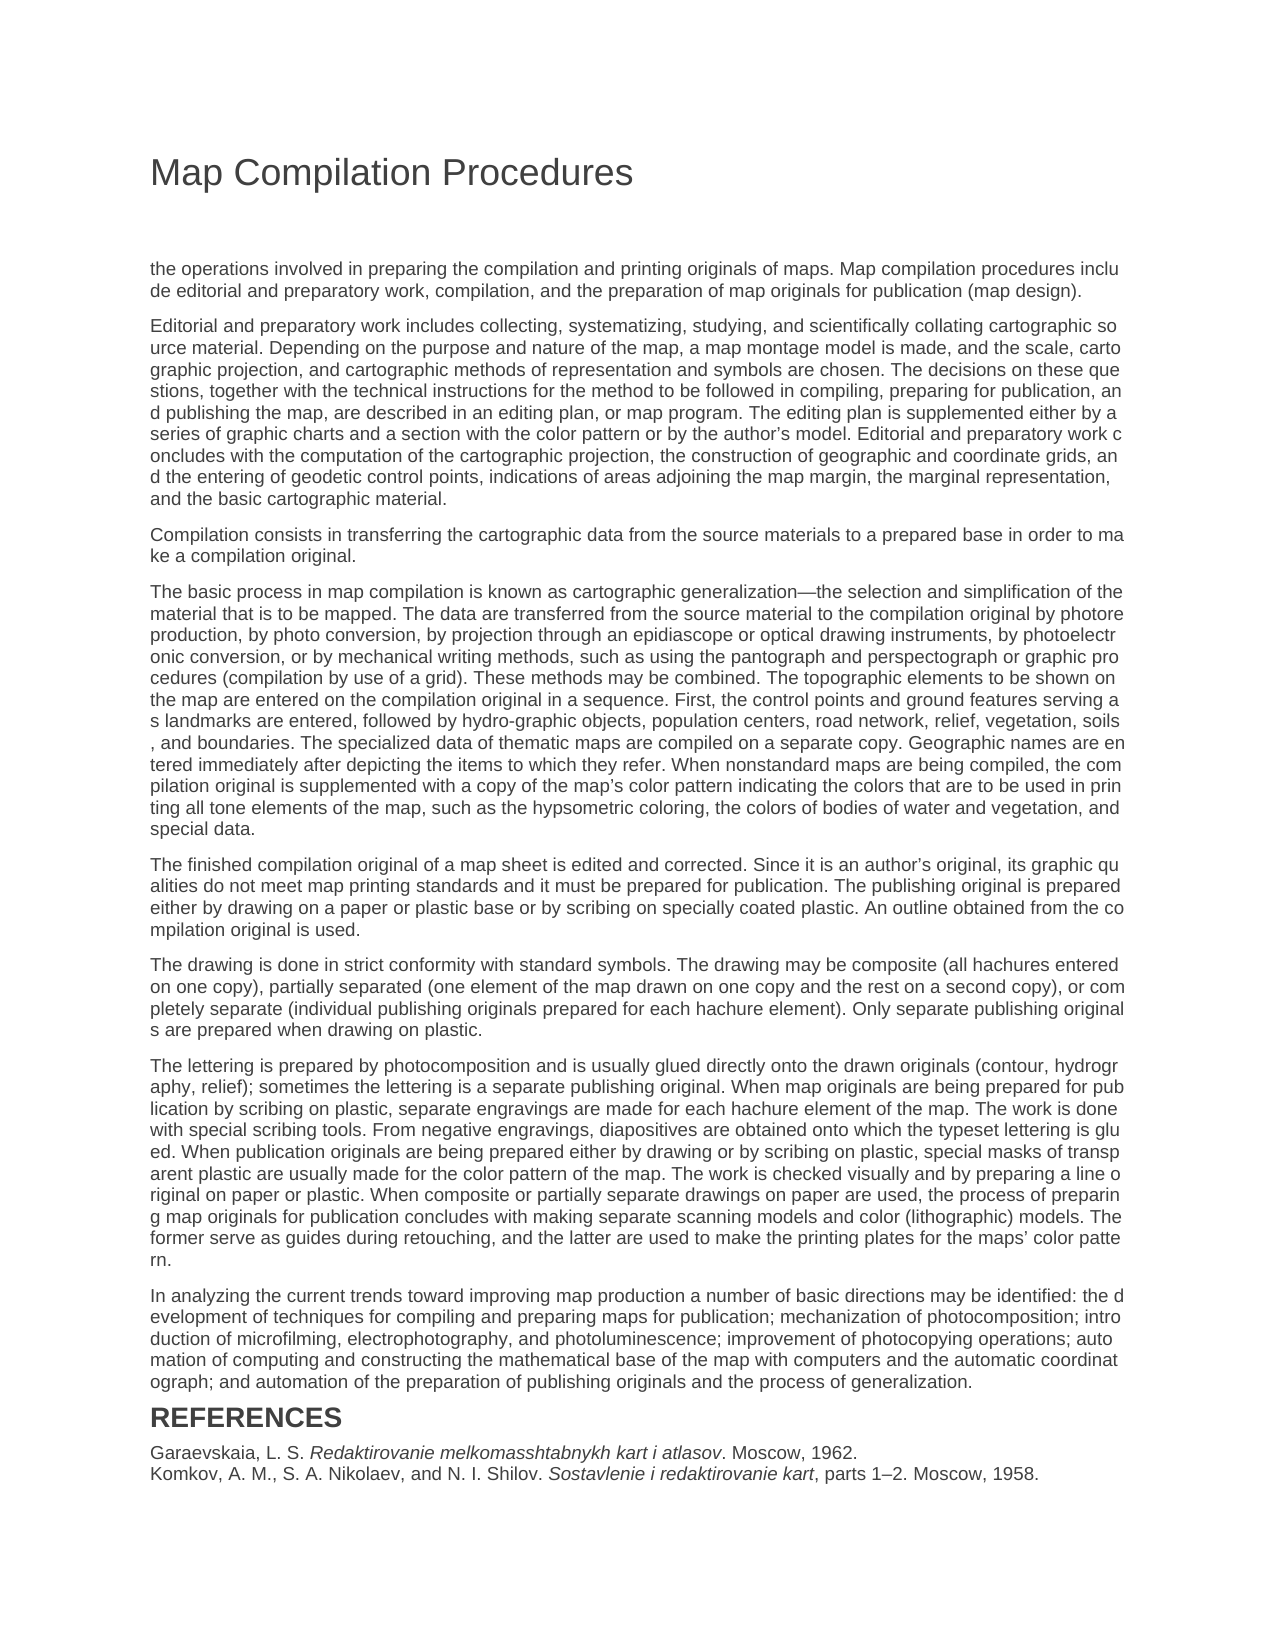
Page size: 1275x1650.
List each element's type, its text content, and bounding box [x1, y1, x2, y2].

text Editorial and preparatory work includes collecting, systematizing, studying, and scientifically collating cartographic source material. Depending on the purpose and nature of the map, a map montage model is made, and the scale, cartographic projection, and cartographic methods of representation and symbols are chosen. The decisions on these questions, together with the technical instructions for the method to be followed in compiling, preparing for publication, and publishing the map, are described in an editing plan, or map program. The editing plan is supplemented either by a series of graphic charts and a section with the color pattern or by the author’s model. Editorial and preparatory work concludes with the computation of the cartographic projection, the construction of geographic and coordinate grids, and the entering of geodetic control points, indications of areas adjoining the map margin, the marginal representation, and the basic cartographic material. [150, 315, 1125, 509]
text Compilation consists in transferring the cartographic data from the source materials to a prepared base in order to make a compilation original. [150, 523, 1125, 567]
text The basic process in map compilation is known as cartographic generalization—the selection and simplification of the material that is to be mapped. The data are transferred from the source material to the compilation original by photoreproduction, by photo conversion, by projection through an epidiascope or optical drawing instruments, by photoelectronic conversion, or by mechanical writing methods, such as using the pantograph and perspectograph or graphic procedures (compilation by use of a grid). These methods may be combined. The topographic elements to be shown on the map are entered on the compilation original in a sequence. First, the control points and ground features serving as landmarks are entered, followed by hydro-graphic objects, population centers, road network, relief, vegetation, soils, and boundaries. The specialized data of thematic maps are compiled on a separate copy. Geographic names are entered immediately after depicting the items to which they refer. When nonstandard maps are being compiled, the compilation original is supplemented with a copy of the map’s color pattern indicating the colors that are to be used in printing all tone elements of the map, such as the hypsometric coloring, the colors of bodies of water and vegetation, and special data. [150, 581, 1125, 839]
text REFERENCES [150, 1401, 1125, 1433]
text The lettering is prepared by photocomposition and is usually glued directly onto the drawn originals (contour, hydrography, relief); sometimes the lettering is a separate publishing original. When map originals are being prepared for publication by scribing on plastic, separate engravings are made for each hachure element of the map. The work is done with special scribing tools. From negative engravings, diapositives are obtained onto which the typeset lettering is glued. When publication originals are being prepared either by drawing or by scribing on plastic, special masks of transparent plastic are usually made for the color pattern of the map. The work is checked visually and by preparing a line original on paper or plastic. When composite or partially separate drawings on paper are used, the process of preparing map originals for publication concludes with making separate scanning models and color (lithographic) models. The former serve as guides during retouching, and the latter are used to make the printing plates for the maps’ color pattern. [150, 1054, 1125, 1270]
text The finished compilation original of a map sheet is edited and corrected. Since it is an author’s original, its graphic qualities do not meet map printing standards and it must be prepared for publication. The publishing original is prepared either by drawing on a paper or plastic base or by scribing on specially coated plastic. An outline obtained from the compilation original is used. [150, 854, 1125, 940]
text Garaevskaia, L. S. Redaktirovanie melkomasshtabnykh kart i atlasov. Moscow, 1962. Komkov, A. M., S. A. Nikolaev, and N. I. Shilov. Sostavlenie i redaktirovanie kart, parts 1–2. Moscow, 1958. [150, 1442, 1125, 1485]
text In analyzing the current trends toward improving map production a number of basic directions may be identified: the development of techniques for compiling and preparing maps for publication; mechanization of photocomposition; introduction of microfilming, electrophotography, and photoluminescence; improvement of photocopying operations; automation of computing and constructing the mathematical base of the map with computers and the automatic coordinatograph; and automation of the preparation of publishing originals and the process of generalization. [150, 1284, 1125, 1392]
text the operations involved in preparing the compilation and printing originals of maps. Map compilation procedures include editorial and preparatory work, compilation, and the preparation of map originals for publication (map design). [150, 258, 1125, 301]
text Map Compilation Procedures [150, 150, 1125, 193]
text The drawing is done in strict conformity with standard symbols. The drawing may be composite (all hachures entered on one copy), partially separated (one element of the map drawn on one copy and the rest on a second copy), or completely separate (individual publishing originals prepared for each hachure element). Only separate publishing originals are prepared when drawing on plastic. [150, 954, 1125, 1040]
